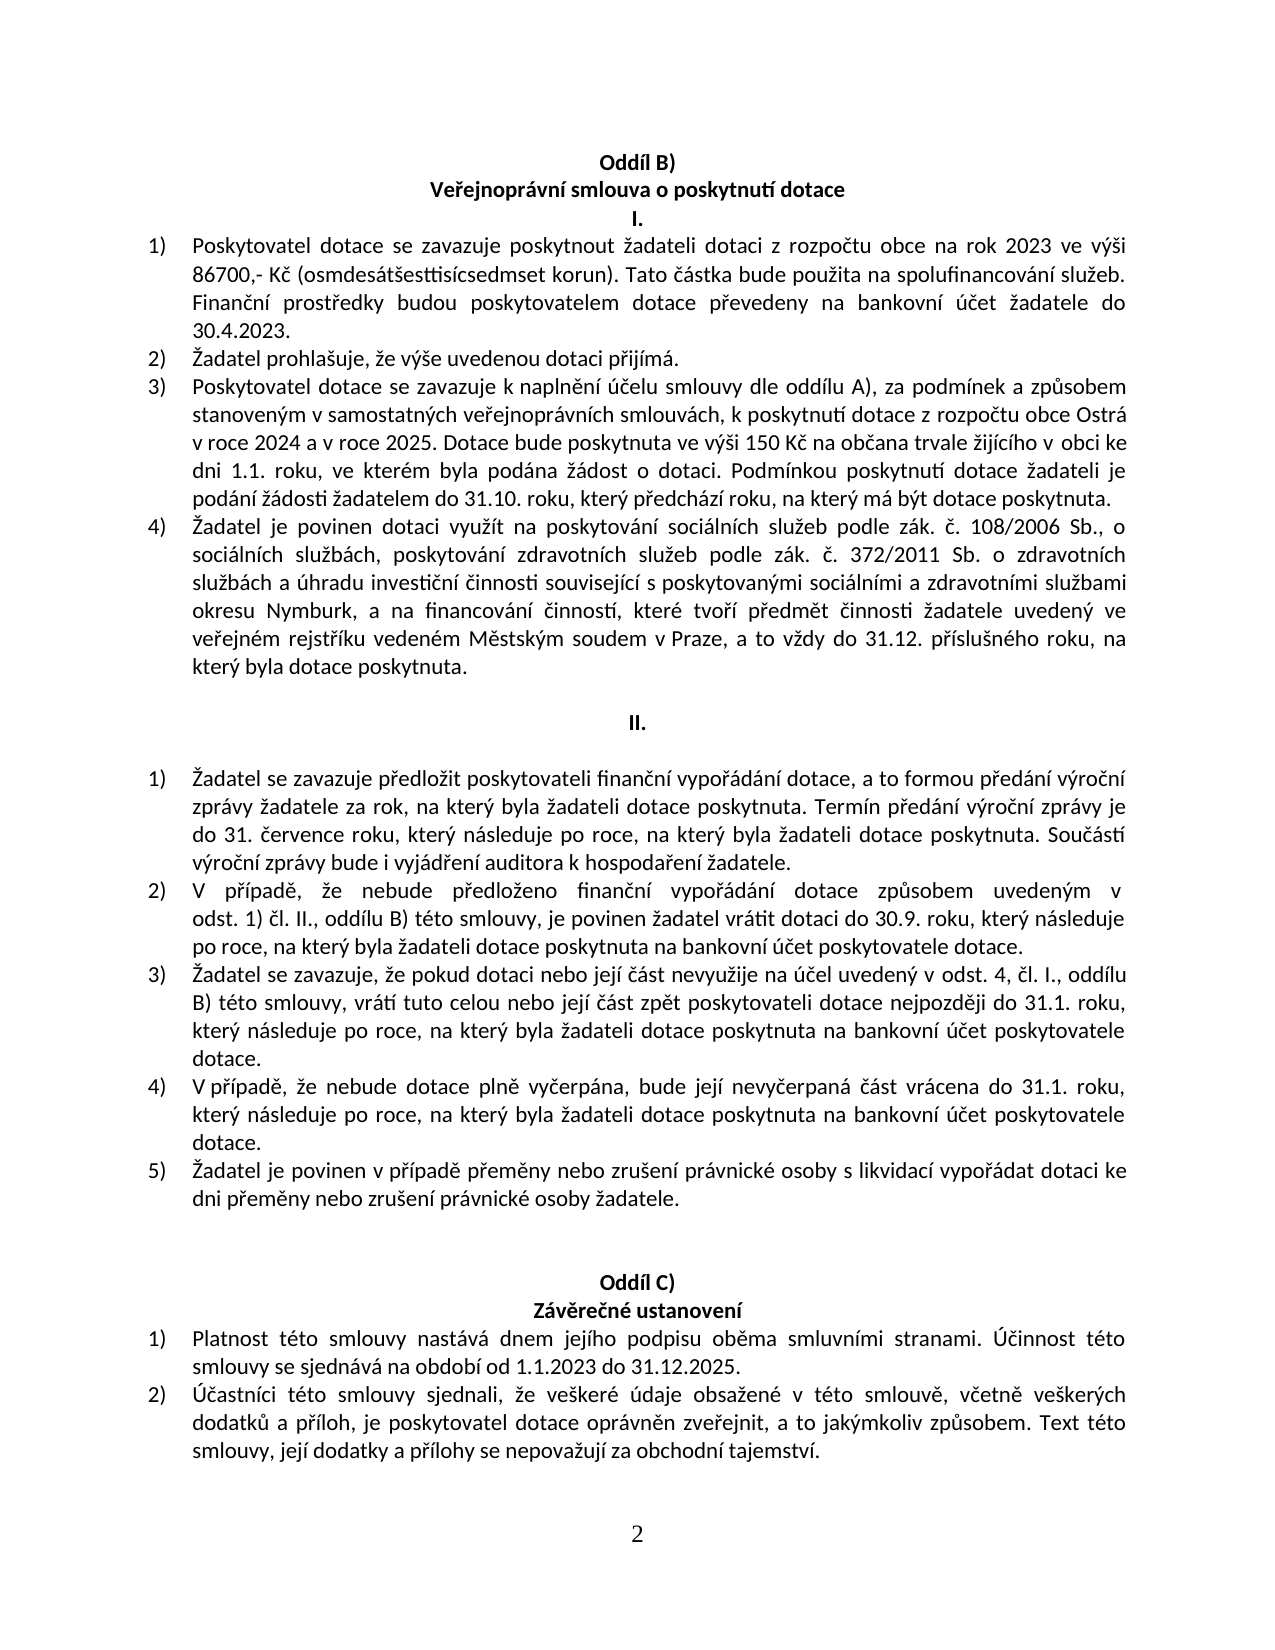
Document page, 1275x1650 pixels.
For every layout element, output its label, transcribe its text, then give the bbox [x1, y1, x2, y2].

text Oddíl C) [148, 1335, 1127, 1363]
list V případě, že nebude předloženo finanční vypořádání dotace způsobem uvedeným v odst. 1) čl. II., oddílu B) této smlouvy, je povinen žadatel vrátit dotaci do 30.9. roku, který následuje po roce, na který byla žadateli dotace poskytnuta na bankovní účet poskytovatele dotace. [148, 943, 1127, 1027]
list Poskytovatel dotace se zavazuje k naplnění účelu smlouvy dle oddílu A), za podmínek a způsobem stanoveným v samostatných veřejnoprávních smlouvách, k poskytnutí dotace z rozpočtu obce Ostrá v roce 2024 a v roce 2025. Dotace bude poskytnuta ve výši 150 Kč na občana trvale žijícího v obci ke dni 1.1. roku, ve kterém byla podána žádost o dotaci. Podmínkou poskytnutí dotace žadateli je podání žádosti žadatelem do 31.10. roku, který předchází roku, na který má být dotace poskytnuta. [148, 438, 1127, 578]
list Žadatel je povinen dotaci využít na poskytování sociálních služeb podle zák. č. 108/2006 Sb., o sociálních službách, poskytování zdravotních služeb podle zák. č. 372/2011 Sb. o zdravotních službách a úhradu investiční činnosti související s poskytovanými sociálními a zdravotními službami okresu Nymburk, a na financování činností, které tvoří předmět činnosti žadatele uvedený ve veřejném rejstříku vedeném Městským soudem v Praze, a to vždy do 31.12. příslušného roku, na který byla dotace poskytnuta. [148, 578, 1127, 746]
list Žadatel se zavazuje, že pokud dotaci nebo její část nevyužije na účel uvedený v odst. 4, čl. I., oddílu B) této smlouvy, vrátí tuto celou nebo její část zpět poskytovateli dotace nejpozději do 31.1. roku, který následuje po roce, na který byla žadateli dotace poskytnuta na bankovní účet poskytovatele dotace. [148, 1027, 1127, 1139]
list Žadatel je povinen v případě přeměny nebo zrušení právnické osoby s likvidací vypořádat dotaci ke dni přeměny nebo zrušení právnické osoby žadatele. [148, 1223, 1127, 1279]
list Žadatel prohlašuje, že výše uvedenou dotaci přijímá. [148, 410, 1127, 438]
text Závěrečné ustanovení [148, 1363, 1127, 1391]
list Obec Ostrá se zavazuje po dobu účinnosti této smlouvy poskytovat žadateli roční finanční příspěvek – dotaci na poskytování služeb. [148, 148, 1127, 204]
text I. [148, 270, 1127, 298]
list V případě, že nebude dotace plně vyčerpána, bude její nevyčerpaná část vrácena do 31.1. roku, který následuje po roce, na který byla žadateli dotace poskytnuta na bankovní účet poskytovatele dotace. [148, 1139, 1127, 1223]
text II. [148, 774, 1127, 802]
text Oddíl B) [148, 214, 1127, 242]
list Žadatel se zavazuje předložit poskytovateli finanční vypořádání dotace, a to formou předání výroční zprávy žadatele za rok, na který byla žadateli dotace poskytnuta. Termín předání výroční zprávy je do 31. července roku, který následuje po roce, na který byla žadateli dotace poskytnuta. Součástí výroční zprávy bude i vyjádření auditora k hospodaření žadatele. [148, 831, 1127, 943]
list Poskytovatel dotace se zavazuje poskytnout žadateli dotaci z rozpočtu obce na rok 2023 ve výši 86700,- Kč (osmdesátšesttisícsedmset korun). Tato částka bude použita na spolufinancování služeb. Finanční prostředky budou poskytovatelem dotace převedeny na bankovní účet žadatele do 30.4.2023. [148, 298, 1127, 410]
text Veřejnoprávní smlouva o poskytnutí dotace [148, 242, 1127, 270]
list Platnost této smlouvy nastává dnem jejího podpisu oběma smluvními stranami. Účinnost této smlouvy se sjednává na období od 1.1.2023 do 31.12.2025. [148, 1391, 1127, 1447]
